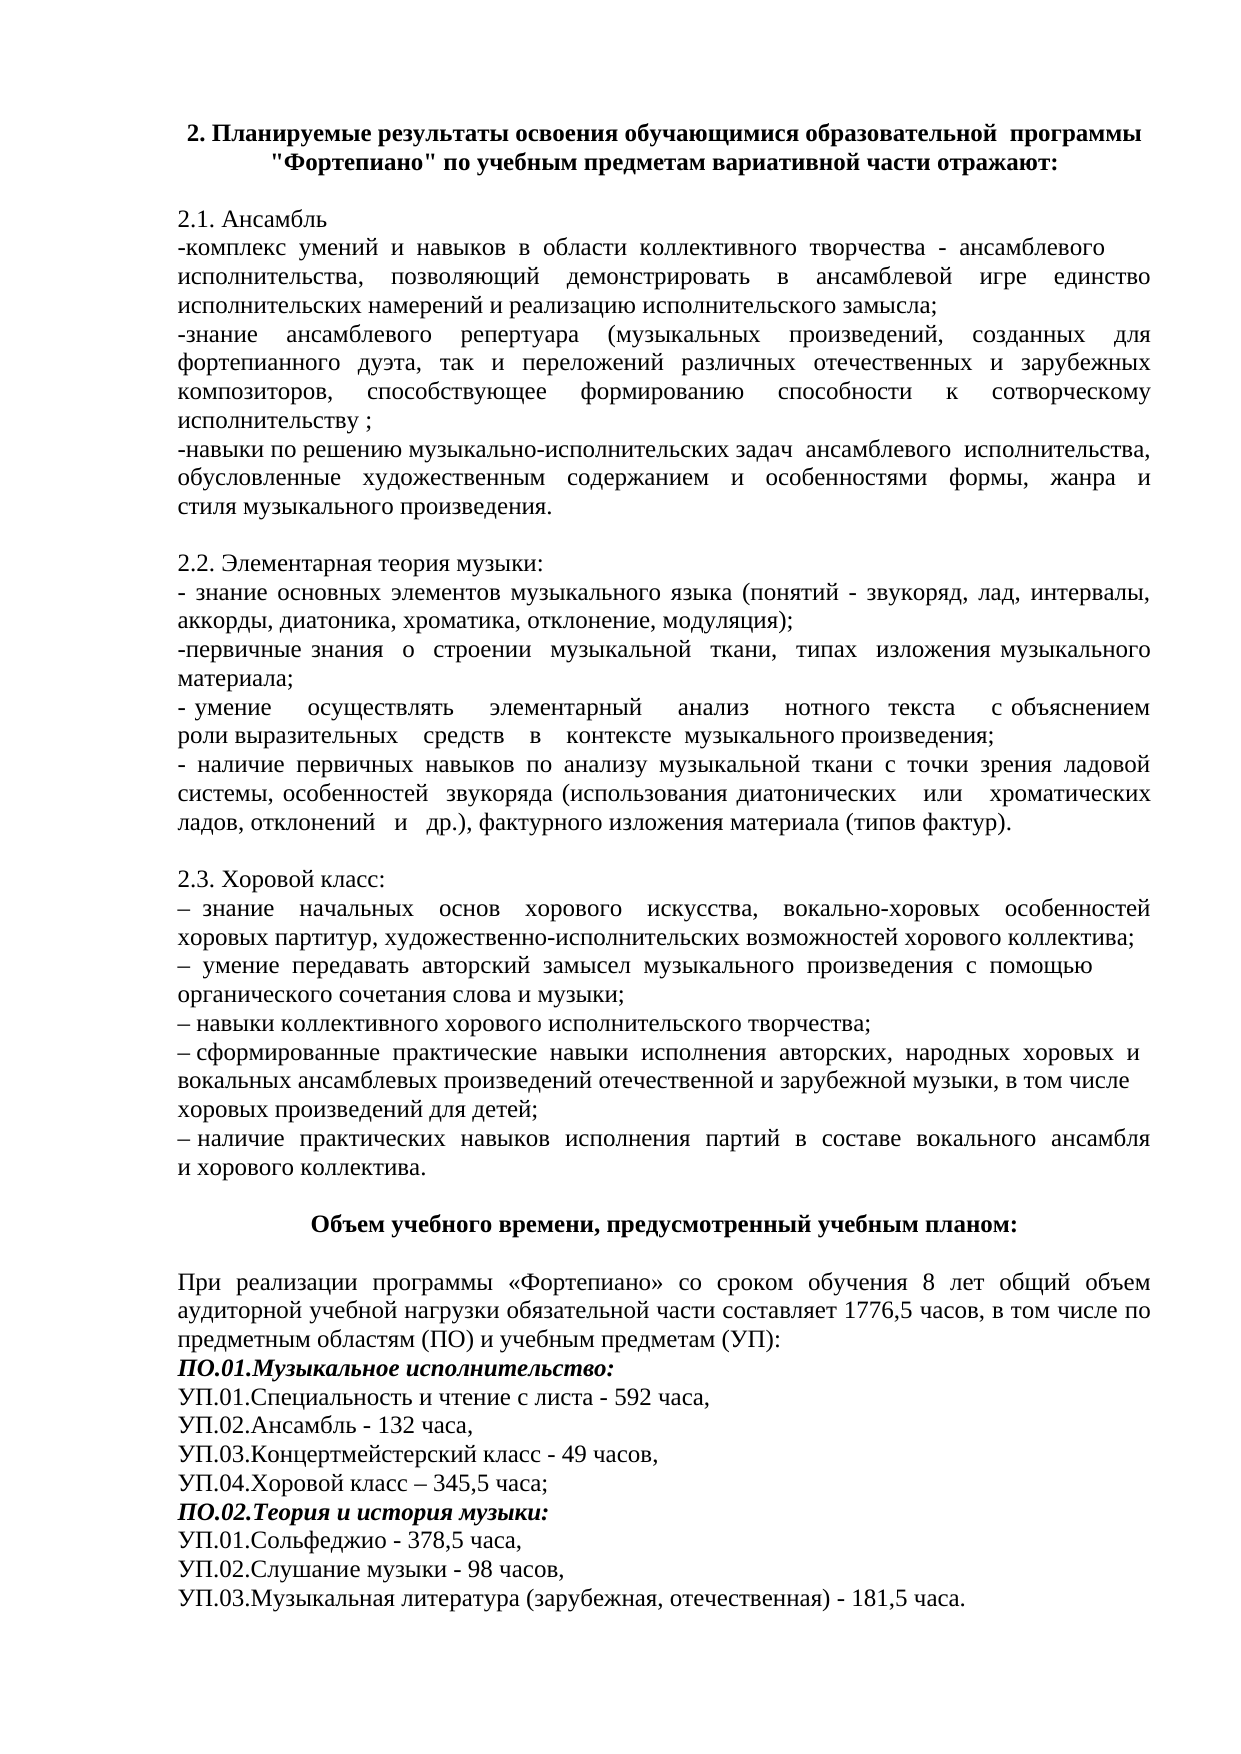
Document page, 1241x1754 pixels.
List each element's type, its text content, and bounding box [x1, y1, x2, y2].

text – умение передавать авторский замысел музыкального произведения с помощью [177, 950, 1152, 979]
text УП.02.Ансамбль - 132 часа, [177, 1410, 1152, 1439]
text – наличие практических навыков исполнения партий в составе вокального ансамбля и хорового коллектива. [177, 1123, 1152, 1180]
text исполнительства, позволяющий демонстрировать в ансамблевой игре единство исполнительских намерений и реализацию исполнительского замысла; [177, 261, 1152, 319]
text Объем учебного времени, предусмотренный учебным планом: [177, 1209, 1152, 1238]
text ПО.02.Теория и история музыки: [177, 1497, 1152, 1525]
text УП.03.Концертмейстерский класс - 49 часов, [177, 1439, 1152, 1468]
text 2.2. Элементарная теория музыки: [177, 548, 1152, 577]
text -навыки по решению музыкально-исполнительских задач ансамблевого исполнительства, обусловленные художественным содержанием и особенностями формы, жанра и стиля музыкального произведения. [177, 434, 1152, 520]
text - умение осуществлять элементарный анализ нотного текста с объяснением роли выразительных средств в контексте музыкального произведения; [177, 692, 1152, 749]
text -знание ансамблевого репертуара (музыкальных произведений, созданных для фортепианного дуэта, так и переложений различных отечественных и зарубежных композиторов, способствующее формированию способности к сотворческому исполнительству ; [177, 319, 1152, 434]
text - наличие первичных навыков по анализу музыкальной ткани с точки зрения ладовой системы, особенностей звукоряда (использования диатонических или хроматических ладов, отклонений и др.), фактурного изложения материала (типов фактур). [177, 749, 1152, 835]
text УП.01.Специальность и чтение с листа - 592 часа, [177, 1382, 1152, 1410]
text 2. Планируемые результаты освоения обучающимися образовательной программы [177, 118, 1152, 147]
text УП.02.Слушание музыки - 98 часов, [177, 1554, 1152, 1583]
text -комплекс умений и навыков в области коллективного творчества - ансамблевого [177, 232, 1152, 261]
text 2.1. Ансамбль [177, 204, 1152, 232]
text УП.04.Хоровой класс – 345,5 часа; [177, 1468, 1152, 1497]
text УП.01.Сольфеджио - 378,5 часа, [177, 1525, 1152, 1554]
text - знание основных элементов музыкального языка (понятий - звукоряд, лад, интервалы, аккорды, диатоника, хроматика, отклонение, модуляция); [177, 577, 1152, 634]
text ПО.01.Музыкальное исполнительство: [177, 1353, 1152, 1382]
text 2.3. Хоровой класс: [177, 864, 1152, 893]
text хоровых произведений для детей; [177, 1094, 1152, 1123]
text – сформированные практические навыки исполнения авторских, народных хоровых и [177, 1037, 1152, 1065]
text При реализации программы «Фортепиано» со сроком обучения 8 лет общий объем аудиторной учебной нагрузки обязательной части составляет 1776,5 часов, в том числе по предметным областям (ПО) и учебным предметам (УП): [177, 1267, 1152, 1353]
text -первичные знания о строении музыкальной ткани, типах изложения музыкального материала; [177, 634, 1152, 692]
text УП.03.Музыкальная литература (зарубежная, отечественная) - 181,5 часа. [177, 1583, 1152, 1612]
text "Фортепиано" по учебным предметам вариативной части отражают: [177, 147, 1152, 176]
text вокальных ансамблевых произведений отечественной и зарубежной музыки, в том числе [177, 1065, 1152, 1094]
text органического сочетания слова и музыки; [177, 979, 1152, 1008]
text – знание начальных основ хорового искусства, вокально-хоровых особенностей хоровых партитур, художественно-исполнительских возможностей хорового коллектива; [177, 893, 1152, 950]
text – навыки коллективного хорового исполнительского творчества; [177, 1008, 1152, 1037]
